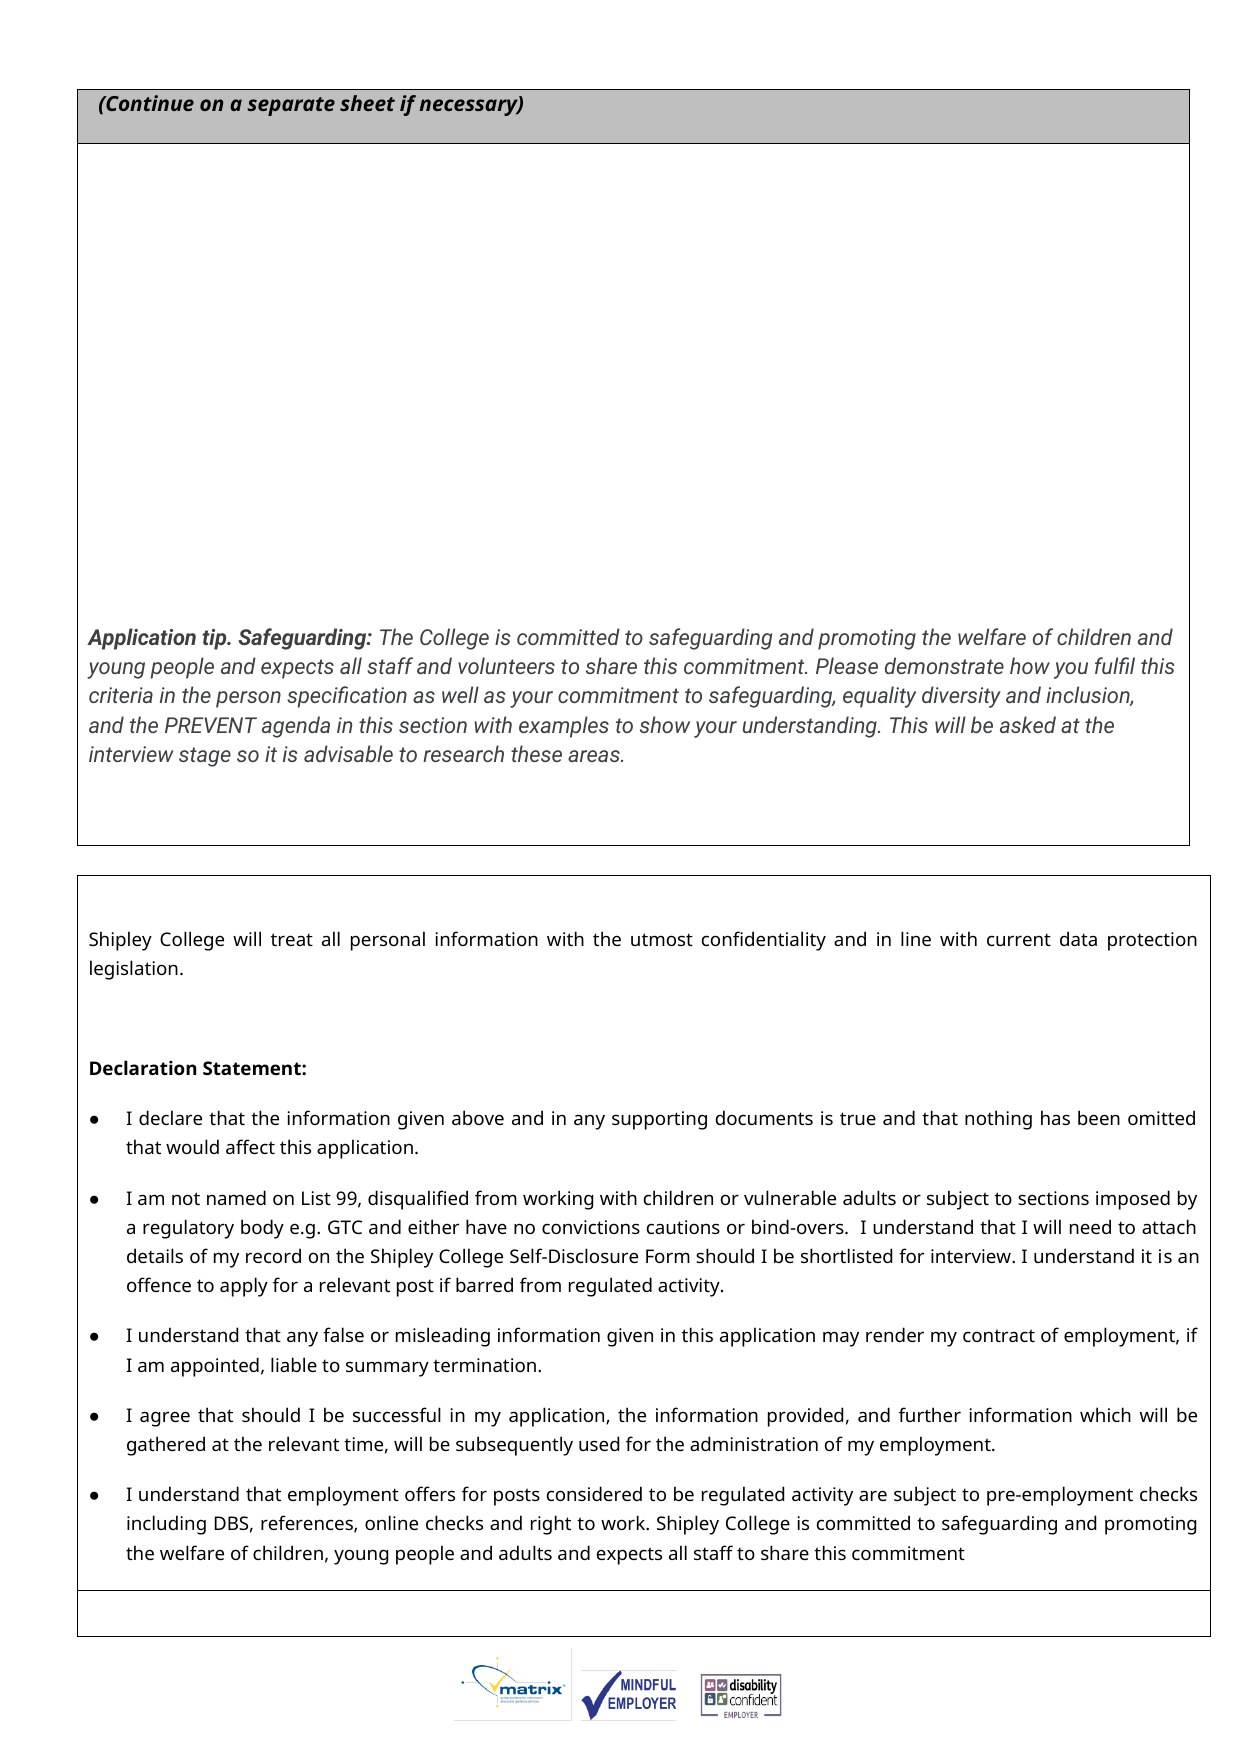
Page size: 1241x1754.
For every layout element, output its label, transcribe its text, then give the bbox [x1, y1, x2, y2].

table_cell [78, 1591, 1210, 1636]
picture [451, 1647, 817, 1729]
table_header Shipley College will treat all personal information with the utmost confidentiality and in line with current data protection legislation. Declaration Statement: I declare that the information given above and in any supporting documents is true and that nothing has been omitted that would affect this application. I am not named on List 99, disqualified from working with children or vulnerable adults or subject to sections imposed by a regulatory body e.g. GTC and either have no convictions cautions or bind-overs. I understand that I will need to attach details of my record on the Shipley College Self-Disclosure Form should I be shortlisted for interview. I understand it is an offence to apply for a relevant post if barred from regulated activity. I understand that any false or misleading information given in this application may render my contract of employment, if I am appointed, liable to summary termination. I agree that should I be successful in my application, the information provided, and further information which will be gathered at the relevant time, will be subsequently used for the administration of my employment. I understand that employment offers for posts considered to be regulated activity are subject to pre-employment checks including DBS, references, online checks and right to work. Shipley College is committed to safeguarding and promoting the welfare of children, young people and adults and expects all staff to share this commitment [78, 876, 1210, 1590]
